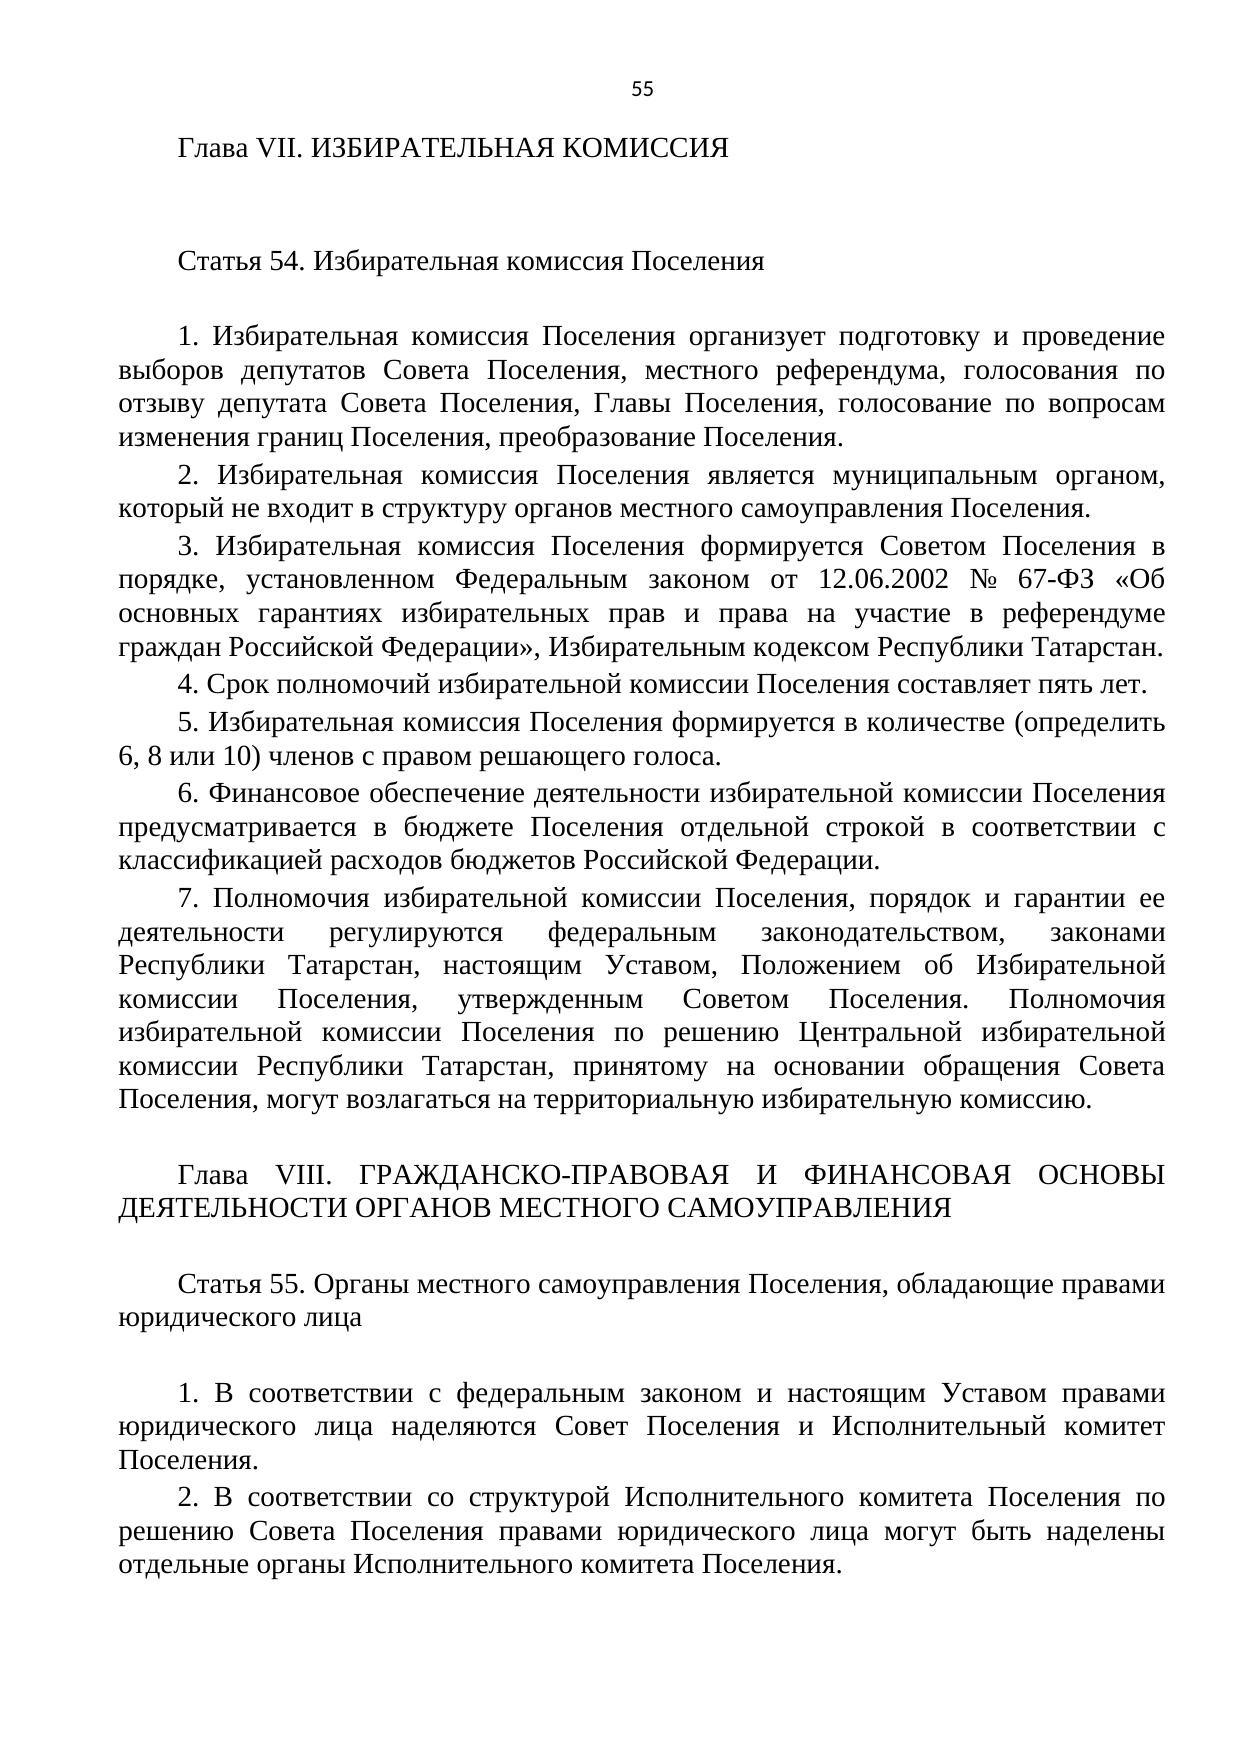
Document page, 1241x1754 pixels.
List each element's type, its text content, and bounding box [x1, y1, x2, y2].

text Глава VIII. ГРАЖДАНСКО-ПРАВОВАЯ И ФИНАНСОВАЯ ОСНОВЫ ДЕЯТЕЛЬНОСТИ ОРГАНОВ МЕСТНОГО САМОУПРАВЛЕНИЯ [118, 1157, 1167, 1224]
text Глава VII. ИЗБИРАТЕЛЬНАЯ КОМИССИЯ [118, 130, 1167, 163]
text 4. Срок полномочий избирательной комиссии Поселения составляет пять лет. [118, 666, 1167, 700]
text 2. Избирательная комиссия Поселения является муниципальным органом, который не входит в структуру органов местного самоуправления Поселения. [118, 457, 1167, 524]
text 5. Избирательная комиссия Поселения формируется в количестве (определить 6, 8 или 10) членов с правом решающего голоса. [118, 704, 1167, 771]
text 2. В соответствии со структурой Исполнительного комитета Поселения по решению Совета Поселения правами юридического лица могут быть наделены отдельные органы Исполнительного комитета Поселения. [118, 1479, 1167, 1580]
text 7. Полномочия избирательной комиссии Поселения, порядок и гарантии ее деятельности регулируются федеральным законодательством, законами Республики Татарстан, настоящим Уставом, Положением об Избирательной комиссии Поселения, утвержденным Советом Поселения. Полномочия избирательной комиссии Поселения по решению Центральной избирательной комиссии Республики Татарстан, принятому на основании обращения Совета Поселения, могут возлагаться на территориальную избирательную комиссию. [118, 880, 1167, 1115]
text Статья 55. Органы местного самоуправления Поселения, обладающие правами юридического лица [118, 1266, 1167, 1333]
text 1. Избирательная комиссия Поселения организует подготовку и проведение выборов депутатов Совета Поселения, местного референдума, голосования по отзыву депутата Совета Поселения, Главы Поселения, голосование по вопросам изменения границ Поселения, преобразование Поселения. [118, 318, 1167, 453]
text 1. В соответствии с федеральным законом и настоящим Уставом правами юридического лица наделяются Совет Поселения и Исполнительный комитет Поселения. [118, 1375, 1167, 1475]
text 6. Финансовое обеспечение деятельности избирательной комиссии Поселения предусматривается в бюджете Поселения отдельной строкой в соответствии с классификацией расходов бюджетов Российской Федерации. [118, 775, 1167, 876]
text Статья 54. Избирательная комиссия Поселения [118, 243, 1167, 277]
text 3. Избирательная комиссия Поселения формируется Советом Поселения в порядке, установленном Федеральным законом от 12.06.2002 № 67-ФЗ «Об основных гарантиях избирательных прав и права на участие в референдуме граждан Российской Федерации», Избирательным кодексом Республики Татарстан. [118, 528, 1167, 662]
